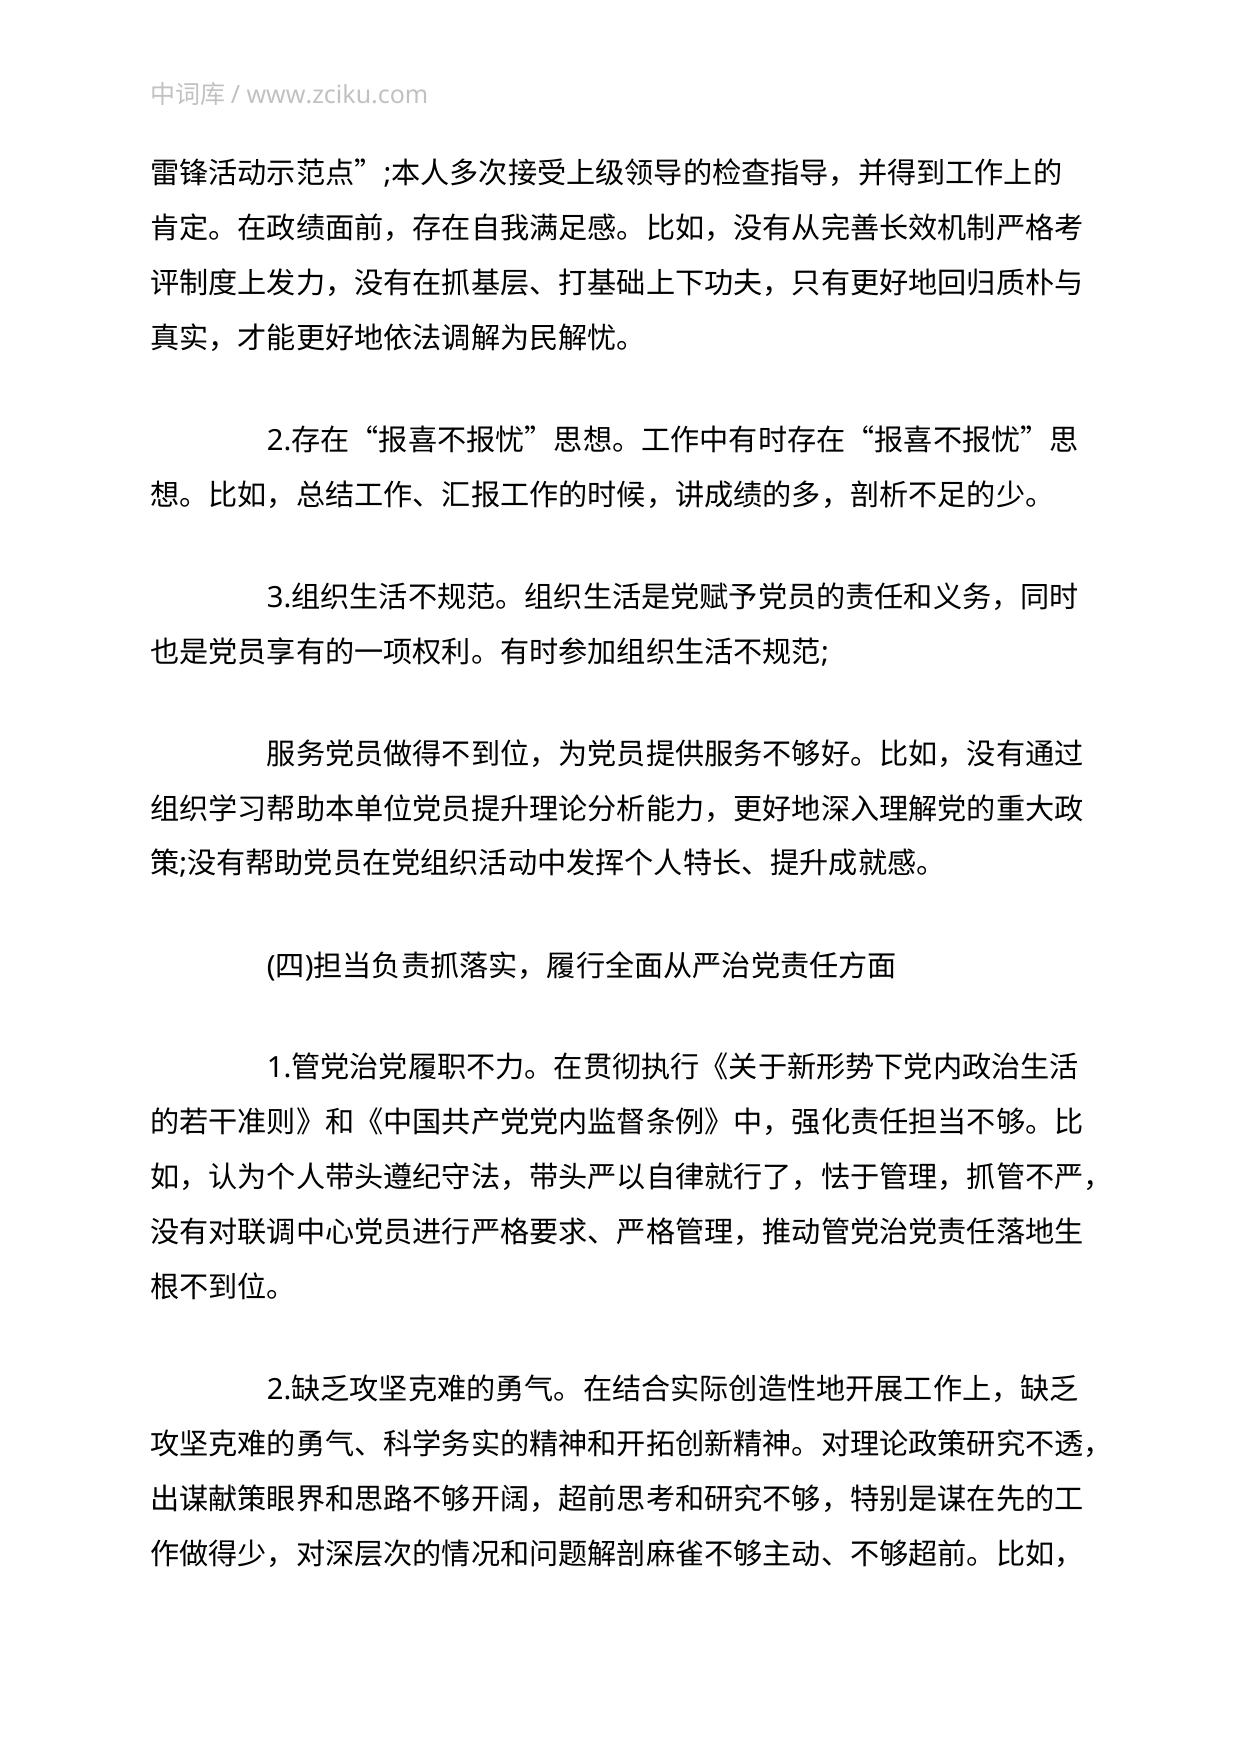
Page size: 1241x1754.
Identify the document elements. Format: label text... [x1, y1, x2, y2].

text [150, 1366, 1090, 1573]
text 服务党员做得不到位，为党员提供服务不够好。比如，没有通过组织学习帮助本单位党员提升理论分析能力，更好地深入理解党的重大政策;没有帮助党员在党组织活动中发挥个人特长、提升成就感。 [150, 730, 1090, 882]
text 2.存在“报喜不报忧”思想。工作中有时存在“报喜不报忧”思想。比如，总结工作、汇报工作的时候，讲成绩的多，剖析不足的少。 [150, 417, 1090, 514]
text 1.管党治党履职不力。在贯彻执行《关于新形势下党内政治生活的若干准则》和《中国共产党党内监督条例》中，强化责任担当不够。比如，认为个人带头遵纪守法，带头严以自律就行了，怯于管理，抓管不严，没有对联调中心党员进行严格要求、严格管理，推动管党治党责任落地生根不到位。 [150, 1044, 1090, 1306]
text (四)担当负责抓落实，履行全面从严治党责任方面 [150, 942, 1090, 984]
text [150, 150, 1090, 357]
text 3.组织生活不规范。组织生活是党赋予党员的责任和义务，同时也是党员享有的一项权利。有时参加组织生活不规范; [150, 573, 1090, 671]
